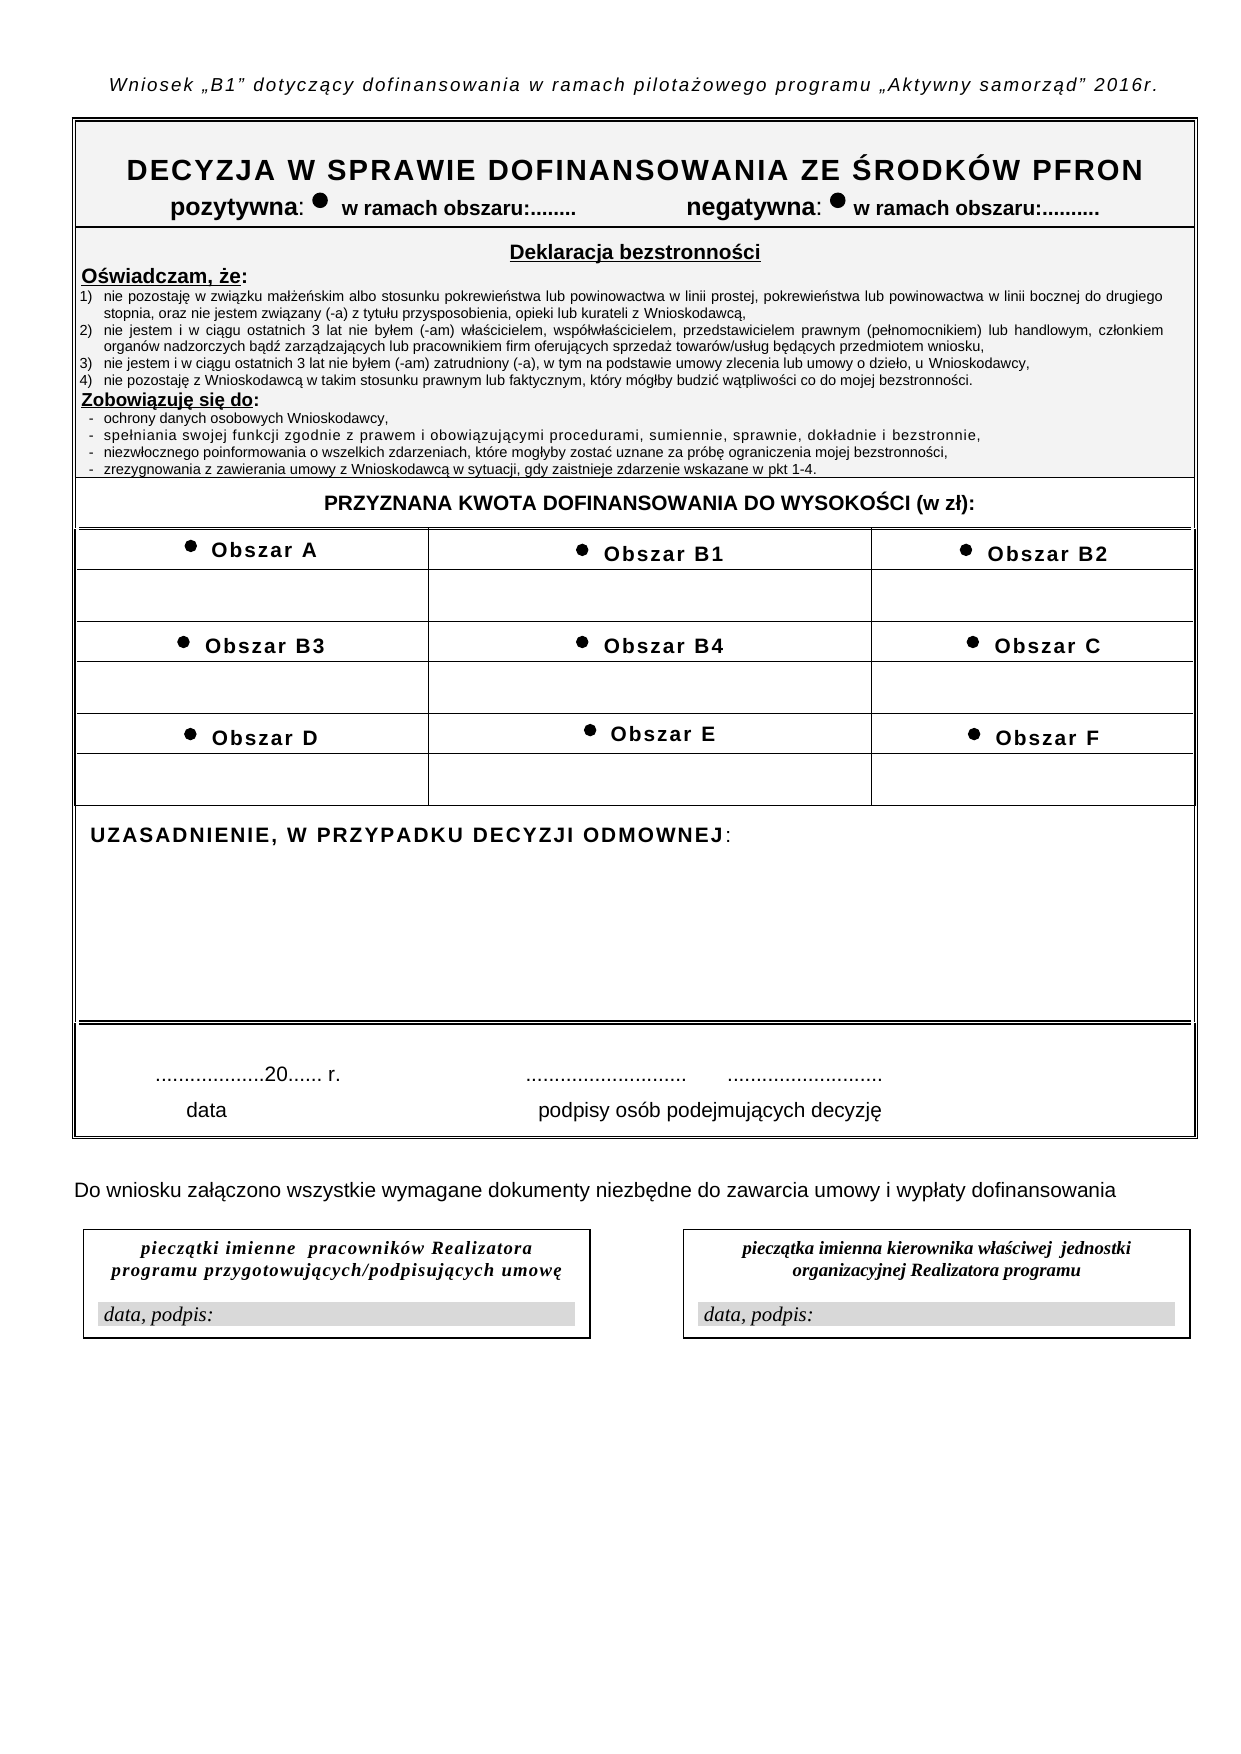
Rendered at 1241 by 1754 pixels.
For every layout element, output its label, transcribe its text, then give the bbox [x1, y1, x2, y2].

table_cell Obszar C [872, 621, 1194, 661]
table_cell Obszar B1 [429, 530, 871, 569]
table_cell [76, 662, 428, 713]
table_cell Obszar E [429, 714, 871, 753]
table_cell PRZYZNANA KWOTA DOFINANSOWANIA DO WYSOKOŚCI (w zł): [76, 478, 1194, 527]
table_cell UZASADNIENIE, W PRZYPADKU DECYZJI ODMOWNEJ: [76, 806, 1194, 1020]
table_cell Obszar F [872, 713, 1194, 753]
table_cell [429, 754, 871, 805]
table_cell [872, 753, 1194, 805]
table_cell [76, 570, 428, 621]
table_cell [872, 569, 1194, 621]
table_cell [872, 661, 1194, 713]
table_cell Obszar A [74, 527, 428, 569]
table_cell Obszar B2 [872, 527, 1196, 569]
table_cell Obszar D [76, 714, 428, 753]
table_cell Obszar B4 [429, 622, 871, 661]
table_header DECYZJA W SPRAWIE DOFINANSOWANIA ZE ŚRODKÓW PFRON pozytywna: w ramach obszaru:........ negatywna: w ramach obszaru:.......... [76, 122, 1194, 226]
table_cell [429, 570, 871, 621]
table_cell [76, 754, 428, 805]
table_cell ...................20...... r. ............................ ........................... data podpisy osób podejmujących decyzję [74, 1020, 1196, 1136]
table_cell Deklaracja bezstronności Oświadczam, że: nie pozostaję w związku małżeńskim albo stosunku pokrewieństwa lub powinowactwa w linii prostej, pokrewieństwa lub powinowactwa w linii bocznej do drugiego stopnia, oraz nie jestem związany (-a) z tytułu przysposobienia, opieki lub kurateli z Wnioskodawcą, nie jestem i w ciągu ostatnich 3 lat nie byłem (-am) właścicielem, współwłaścicielem, przedstawicielem prawnym (pełnomocnikiem) lub handlowym, członkiem organów nadzorczych bądź zarządzających lub pracownikiem firm oferujących sprzedaż towarów/usług będących przedmiotem wniosku, nie jestem i w ciągu ostatnich 3 lat nie byłem (-am) zatrudniony (-a), w tym na podstawie umowy zlecenia lub umowy o dzieło, u Wnioskodawcy, nie pozostaję z Wnioskodawcą w takim stosunku prawnym lub faktycznym, który mógłby budzić wątpliwości co do mojej bezstronności. Zobowiązuję się do: ochrony danych osobowych Wnioskodawcy, spełniania swojej funkcji zgodnie z prawem i obowiązującymi procedurami, sumiennie, sprawnie, dokładnie i bezstronnie, niezwłocznego poinformowania o wszelkich zdarzeniach, które mogłyby zostać uznane za próbę ograniczenia mojej bezstronności, zrezygnowania z zawierania umowy z Wnioskodawcą w sytuacji, gdy zaistnieje zdarzenie wskazane w pkt 1-4. [76, 228, 1194, 477]
text Do wniosku załączono wszystkie wymagane dokumenty niezbędne do zawarcia umowy i wypłaty dofinansowania [74, 1178, 1181, 1202]
table_cell Obszar B3 [76, 622, 428, 661]
table_cell [429, 662, 871, 713]
